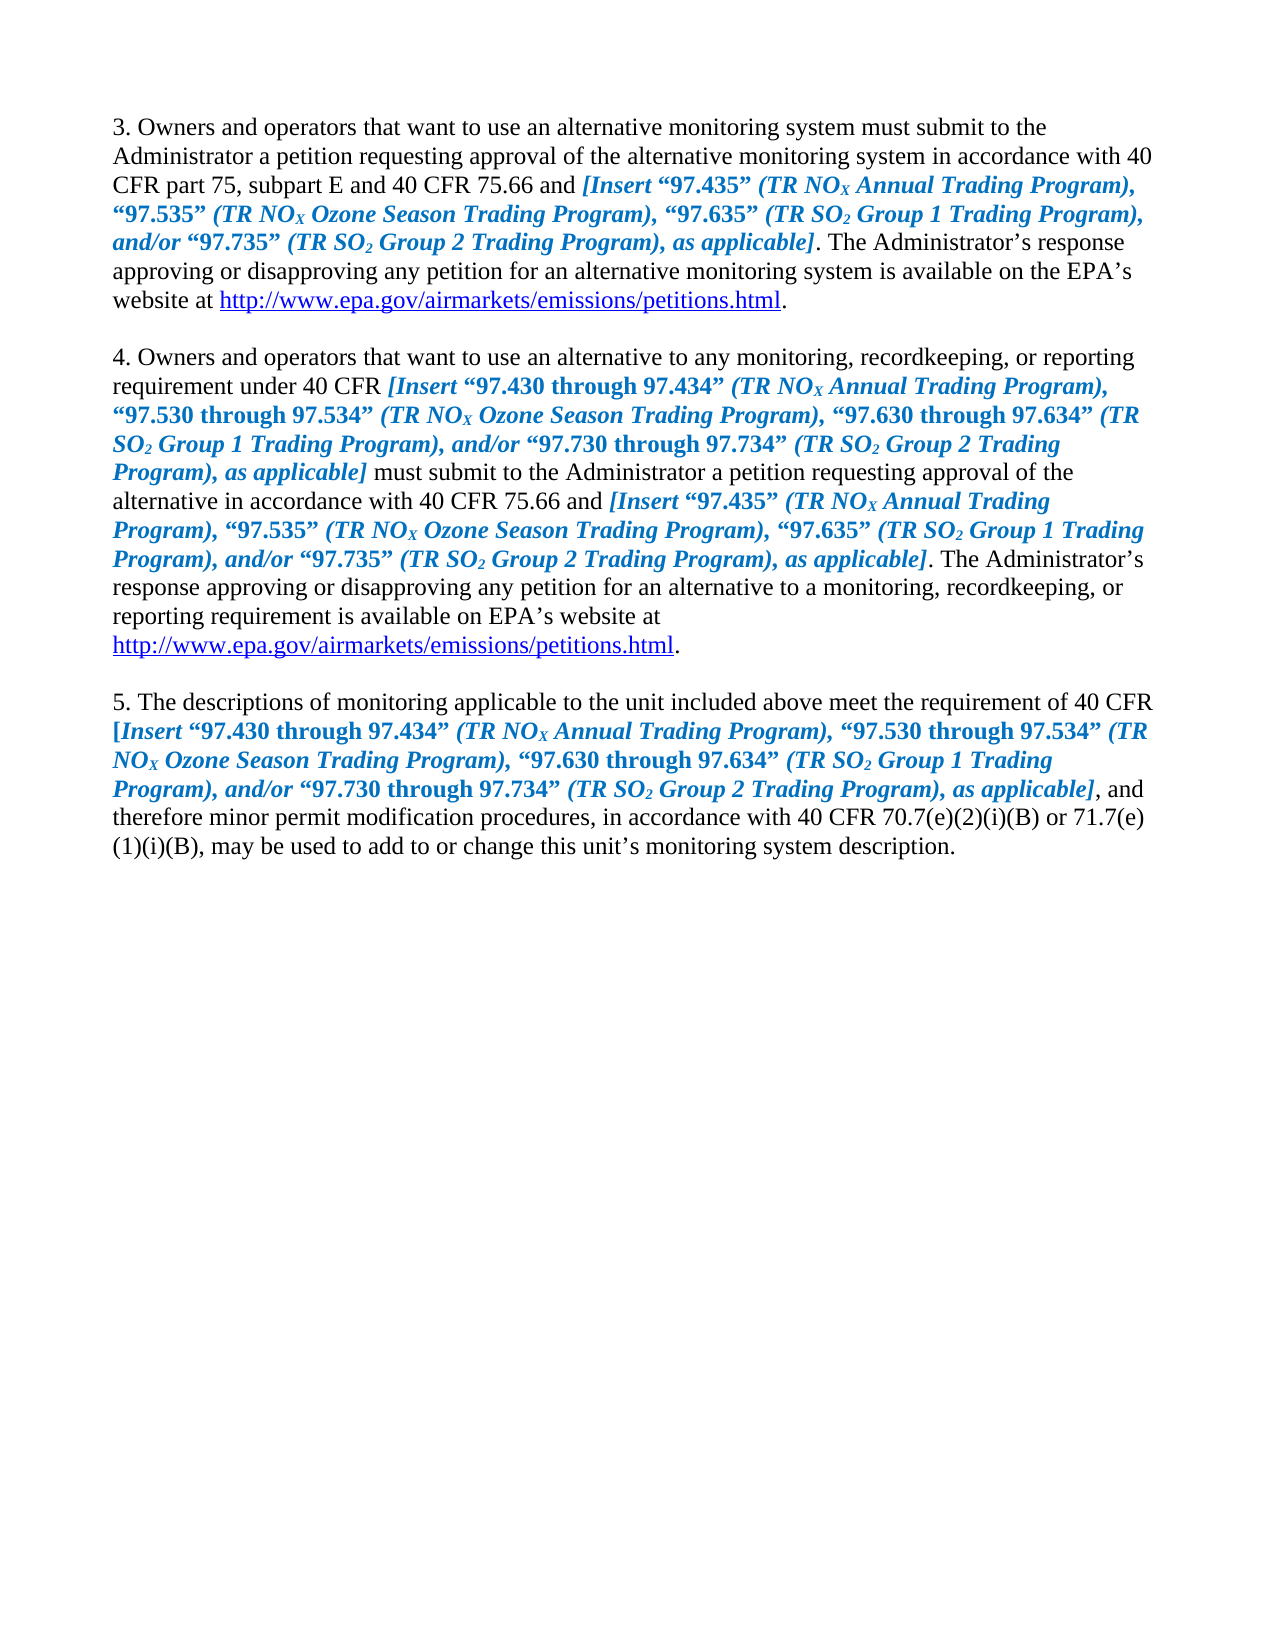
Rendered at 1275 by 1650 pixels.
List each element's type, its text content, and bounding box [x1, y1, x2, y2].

text 4. Owners and operators that want to use an alternative to any monitoring, recordkeeping, or reporting requirement under 40 CFR [Insert “97.430 through 97.434” (TR NOX Annual Trading Program), “97.530 through 97.534” (TR NOX Ozone Season Trading Program), “97.630 through 97.634” (TR SO2 Group 1 Trading Program), and/or “97.730 through 97.734” (TR SO2 Group 2 Trading Program), as applicable] must submit to the Administrator a petition requesting approval of the alternative in accordance with 40 CFR 75.66 and [Insert “97.435” (TR NOX Annual Trading Program), “97.535” (TR NOX Ozone Season Trading Program), “97.635” (TR SO2 Group 1 Trading Program), and/or “97.735” (TR SO2 Group 2 Trading Program), as applicable]. The Administrator’s response approving or disapproving any petition for an alternative to a monitoring, recordkeeping, or reporting requirement is available on EPA’s website at http://www.epa.gov/airmarkets/emissions/petitions.html. [112, 342, 1162, 659]
text 5. The descriptions of monitoring applicable to the unit included above meet the requirement of 40 CFR [Insert “97.430 through 97.434” (TR NOX Annual Trading Program), “97.530 through 97.534” (TR NOX Ozone Season Trading Program), “97.630 through 97.634” (TR SO2 Group 1 Trading Program), and/or “97.730 through 97.734” (TR SO2 Group 2 Trading Program), as applicable], and therefore minor permit modification procedures, in accordance with 40 CFR 70.7(e)(2)(i)(B) or 71.7(e)(1)(i)(B), may be used to add to or change this unit’s monitoring system description. [112, 687, 1162, 860]
text 3. Owners and operators that want to use an alternative monitoring system must submit to the Administrator a petition requesting approval of the alternative monitoring system in accordance with 40 CFR part 75, subpart E and 40 CFR 75.66 and [Insert “97.435” (TR NOX Annual Trading Program), “97.535” (TR NOX Ozone Season Trading Program), “97.635” (TR SO2 Group 1 Trading Program), and/or “97.735” (TR SO2 Group 2 Trading Program), as applicable]. The Administrator’s response approving or disapproving any petition for an alternative monitoring system is available on the EPA’s website at http://www.epa.gov/airmarkets/emissions/petitions.html. [112, 112, 1162, 314]
